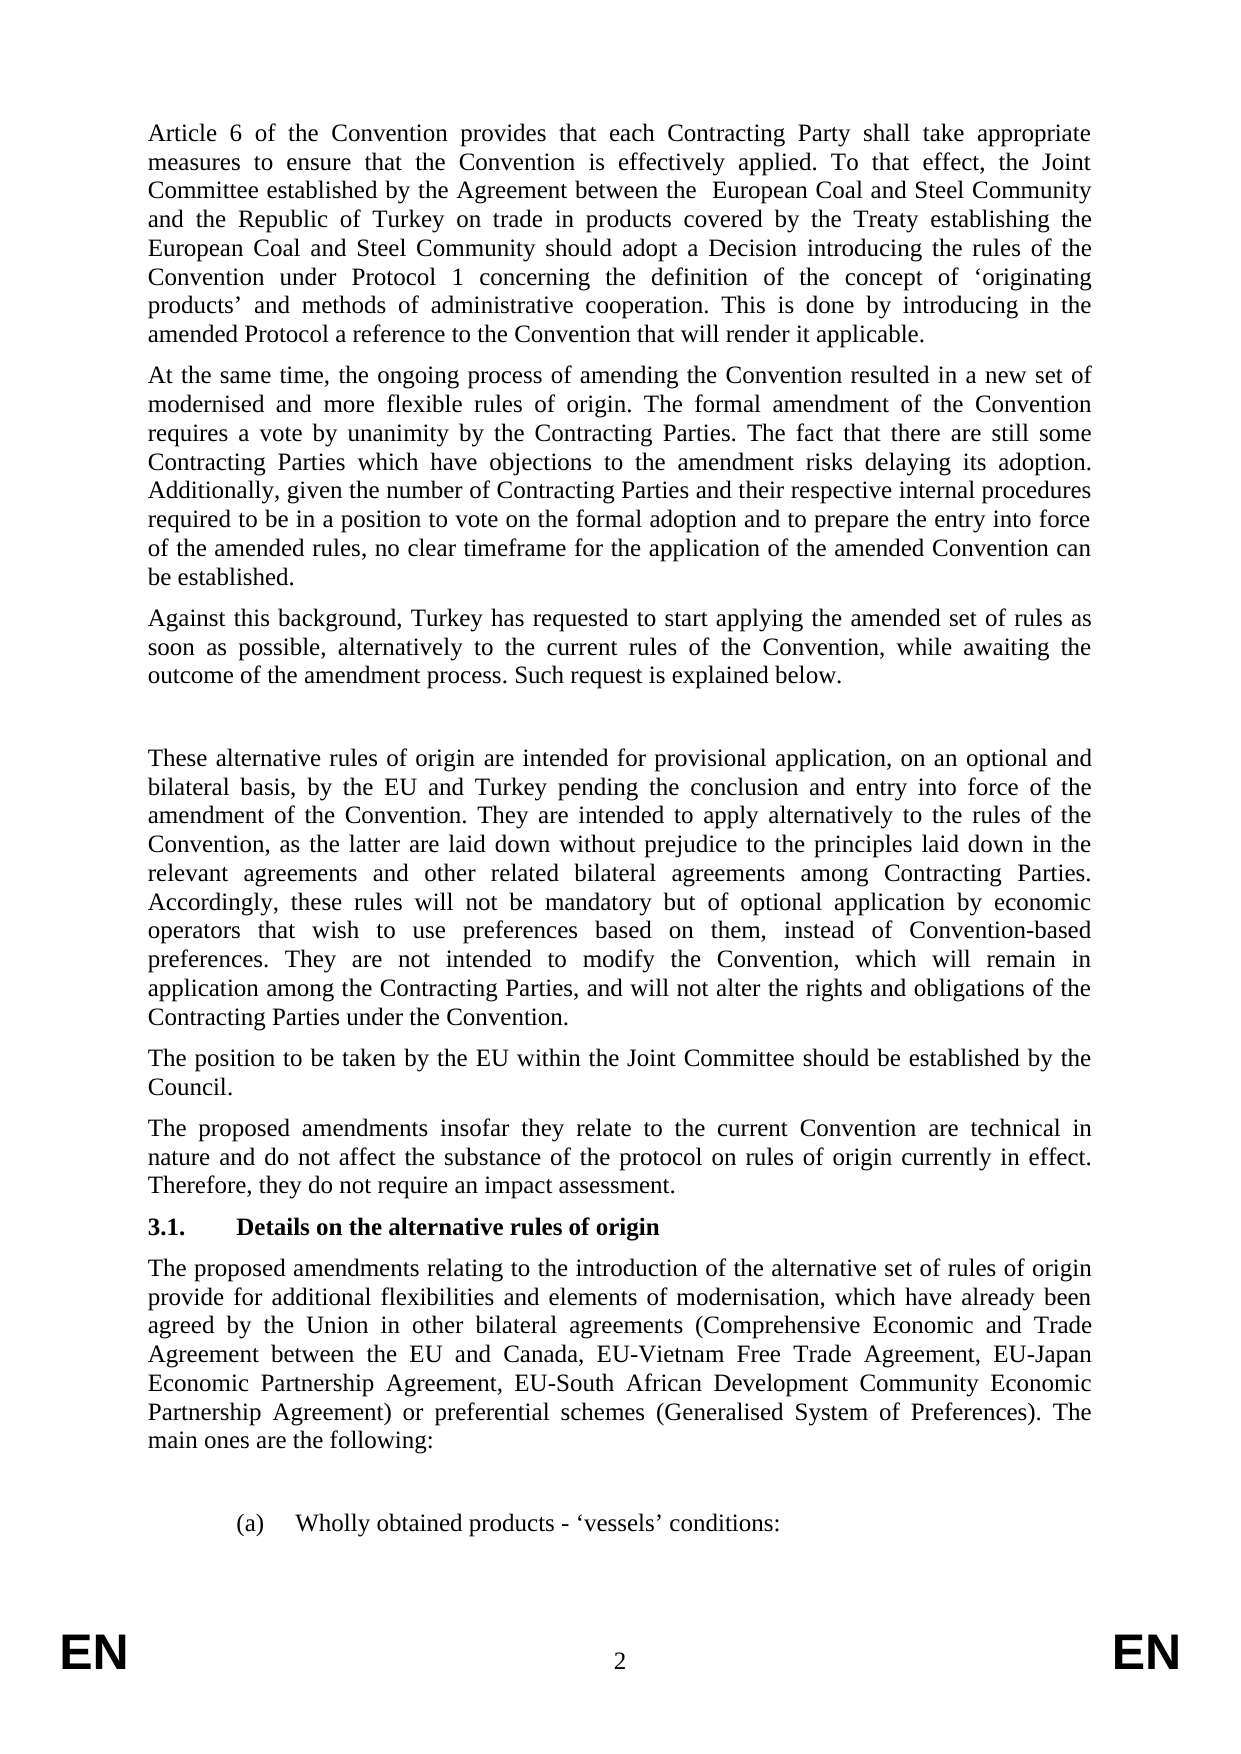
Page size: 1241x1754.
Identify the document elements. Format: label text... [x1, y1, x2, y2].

text The proposed amendments insofar they relate to the current Convention are technical in nature and do not affect the substance of the protocol on rules of origin currently in effect. Therefore, they do not require an impact assessment. [148, 1113, 1093, 1199]
subtitle 3.1. Details on the alternative rules of origin [148, 1212, 1093, 1241]
text At the same time, the ongoing process of amending the Convention resulted in a new set of modernised and more flexible rules of origin. The formal amendment of the Convention requires a vote by unanimity by the Contracting Parties. The fact that there are still some Contracting Parties which have objections to the amendment risks delaying its adoption. Additionally, given the number of Contracting Parties and their respective internal procedures required to be in a position to vote on the formal adoption and to prepare the entry into force of the amended rules, no clear timeframe for the application of the amended Convention can be established. [148, 361, 1093, 591]
text The position to be taken by the EU within the Joint Committee should be established by the Council. [148, 1043, 1093, 1101]
text These alternative rules of origin are intended for provisional application, on an optional and bilateral basis, by the EU and Turkey pending the conclusion and entry into force of the amendment of the Convention. They are intended to apply alternatively to the rules of the Convention, as the latter are laid down without prejudice to the principles laid down in the relevant agreements and other related bilateral agreements among Contracting Parties. Accordingly, these rules will not be mandatory but of optional application by economic operators that wish to use preferences based on them, instead of Convention-based preferences. They are not intended to modify the Convention, which will remain in application among the Contracting Parties, and will not alter the rights and obligations of the Contracting Parties under the Convention. [148, 743, 1093, 1031]
text Against this background, Turkey has requested to start applying the amended set of rules as soon as possible, alternatively to the current rules of the Convention, while awaiting the outcome of the amendment process. Such request is explained below. [148, 603, 1093, 689]
text Article 6 of the Convention provides that each Contracting Party shall take appropriate measures to ensure that the Convention is effectively applied. To that effect, the Joint Committee established by the Agreement between the European Coal and Steel Community and the Republic of Turkey on trade in products covered by the Treaty establishing the European Coal and Steel Community should adopt a Decision introducing the rules of the Convention under Protocol 1 concerning the definition of the concept of ‘originating products’ and methods of administrative cooperation. This is done by introducing in the amended Protocol a reference to the Convention that will render it applicable. [148, 118, 1093, 348]
text (a) Wholly obtained products - ‘vessels’ conditions: [236, 1508, 1093, 1537]
text The proposed amendments relating to the introduction of the alternative set of rules of origin provide for additional flexibilities and elements of modernisation, which have already been agreed by the Union in other bilateral agreements (Comprehensive Economic and Trade Agreement between the EU and Canada, EU-Vietnam Free Trade Agreement, EU-Japan Economic Partnership Agreement, EU-South African Development Community Economic Partnership Agreement) or preferential schemes (Generalised System of Preferences). The main ones are the following: [148, 1253, 1093, 1454]
